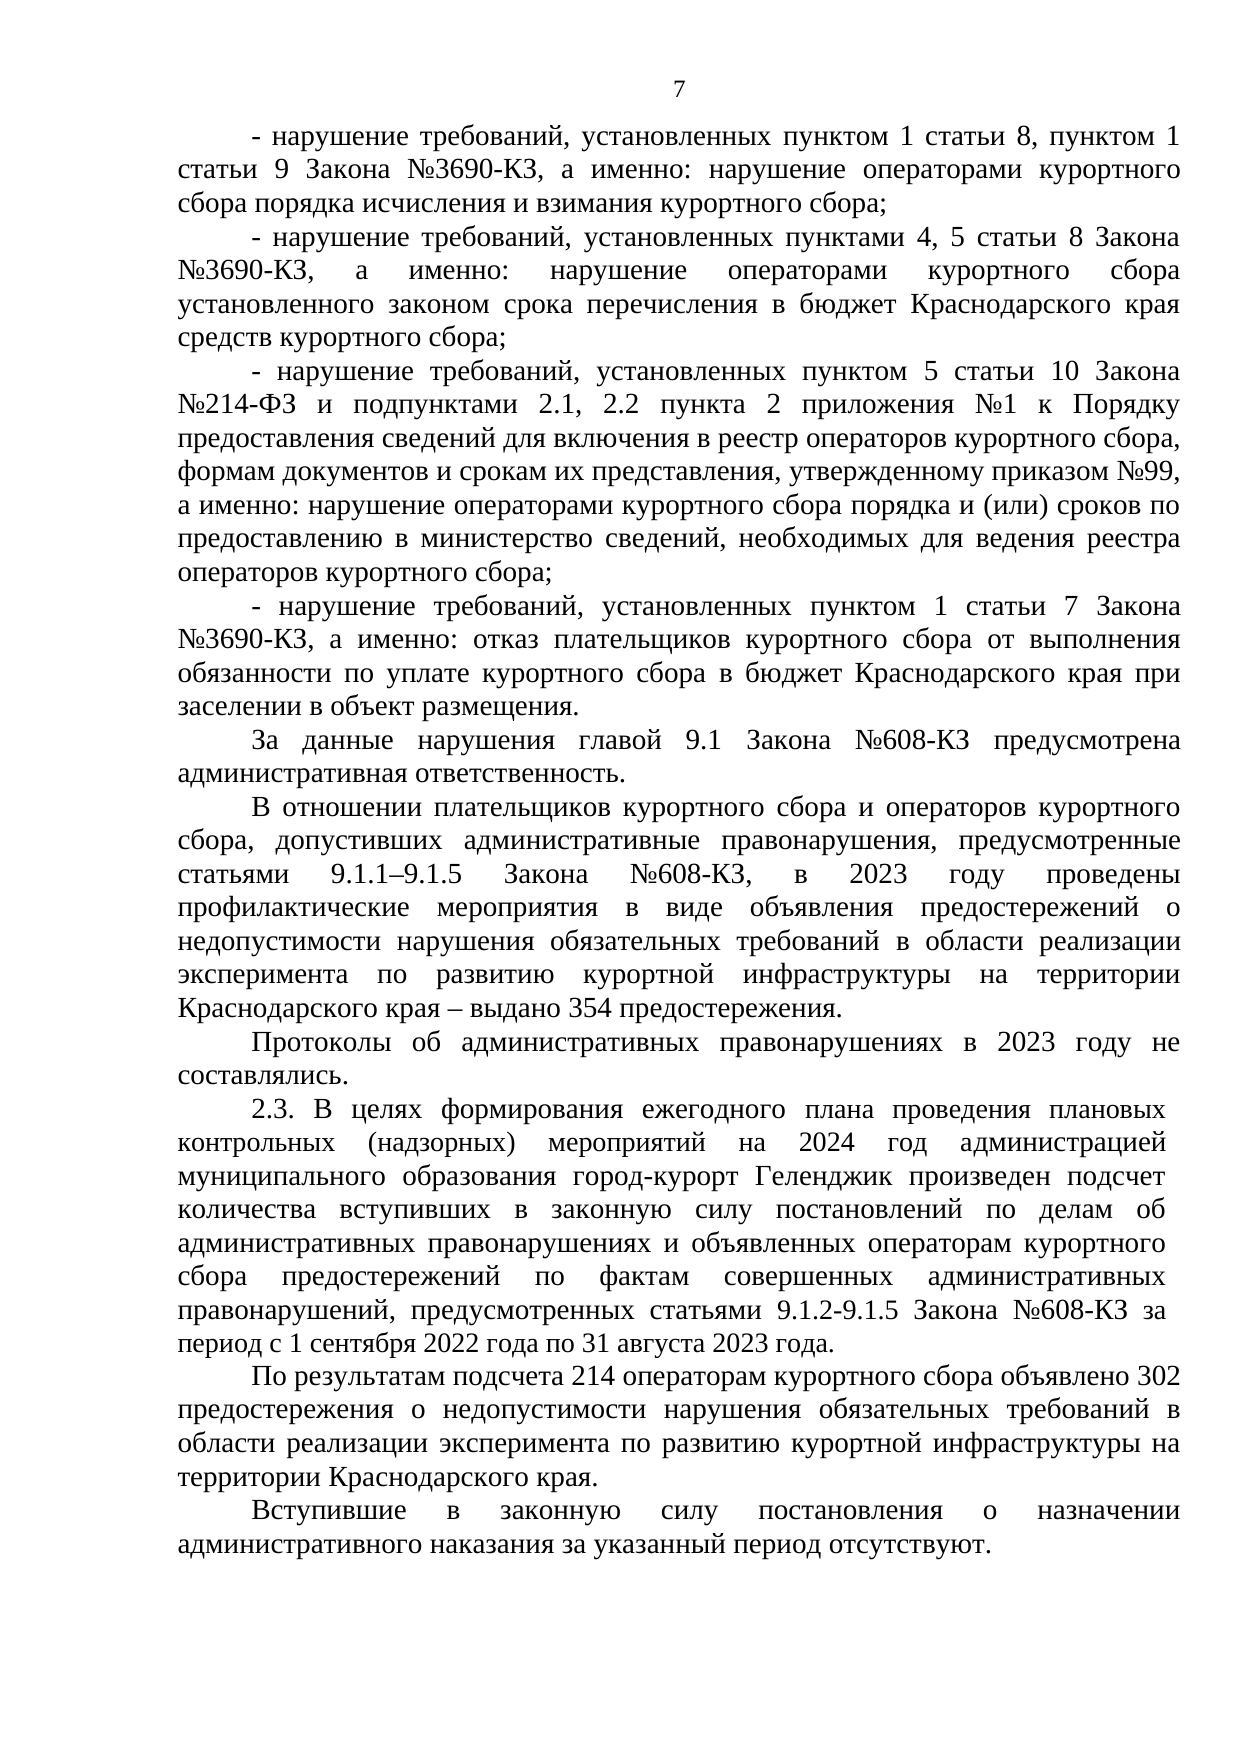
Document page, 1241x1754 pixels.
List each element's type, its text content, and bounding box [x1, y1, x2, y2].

text В отношении плательщиков курортного сбора и операторов курортного сбора, допустивших административные правонарушения, предусмотренные статьями 9.1.1–9.1.5 Закона №608-КЗ, в 2023 году проведены профилактические мероприятия в виде объявления предостережений о недопустимости нарушения обязательных требований в области реализации эксперимента по развитию курортной инфраструктуры на территории Краснодарского края – выдано 354 предостережения. [177, 789, 1181, 1024]
text Протоколы об административных правонарушениях в 2023 году не составлялись. [177, 1024, 1181, 1091]
text - нарушение требований, установленных пунктом 1 статьи 7 Закона №3690-КЗ, а именно: отказ плательщиков курортного сбора от выполнения обязанности по уплате курортного сбора в бюджет Краснодарского края при заселении в объект размещения. [177, 588, 1181, 722]
text - нарушение требований, установленных пунктами 4, 5 статьи 8 Закона №3690-КЗ, а именно: нарушение операторами курортного сбора установленного законом срока перечисления в бюджет Краснодарского края средств курортного сбора; [177, 219, 1181, 353]
text 2.3. В целях формирования ежегодного плана проведения плановых контрольных (надзорных) мероприятий на 2024 год администрацией муниципального образования город-курорт Геленджик произведен подсчет количества вступивших в законную силу постановлений по делам об административных правонарушениях и объявленных операторам курортного сбора предостережений по фактам совершенных административных правонарушений, предусмотренных статьями 9.1.2-9.1.5 Закона №608-КЗ за период с 1 сентября 2022 года по 31 августа 2023 года. [177, 1091, 1166, 1358]
text За данные нарушения главой 9.1 Закона №608-КЗ предусмотрена административная ответственность. [177, 722, 1181, 789]
text - нарушение требований, установленных пунктом 5 статьи 10 Закона №214-ФЗ и подпунктами 2.1, 2.2 пункта 2 приложения №1 к Порядку предоставления сведений для включения в реестр операторов курортного сбора, формам документов и срокам их представления, утвержденному приказом №99, а именно: нарушение операторами курортного сбора порядка и (или) сроков по предоставлению в министерство сведений, необходимых для ведения реестра операторов курортного сбора; [177, 353, 1181, 588]
text Вступившие в законную силу постановления о назначении административного наказания за указанный период отсутствуют. [177, 1492, 1181, 1559]
text По результатам подсчета 214 операторам курортного сбора объявлено 302 предостережения о недопустимости нарушения обязательных требований в области реализации эксперимента по развитию курортной инфраструктуры на территории Краснодарского края. [177, 1358, 1181, 1492]
text - нарушение требований, установленных пунктом 1 статьи 8, пунктом 1 статьи 9 Закона №3690-КЗ, а именно: нарушение операторами курортного сбора порядка исчисления и взимания курортного сбора; [177, 118, 1181, 219]
